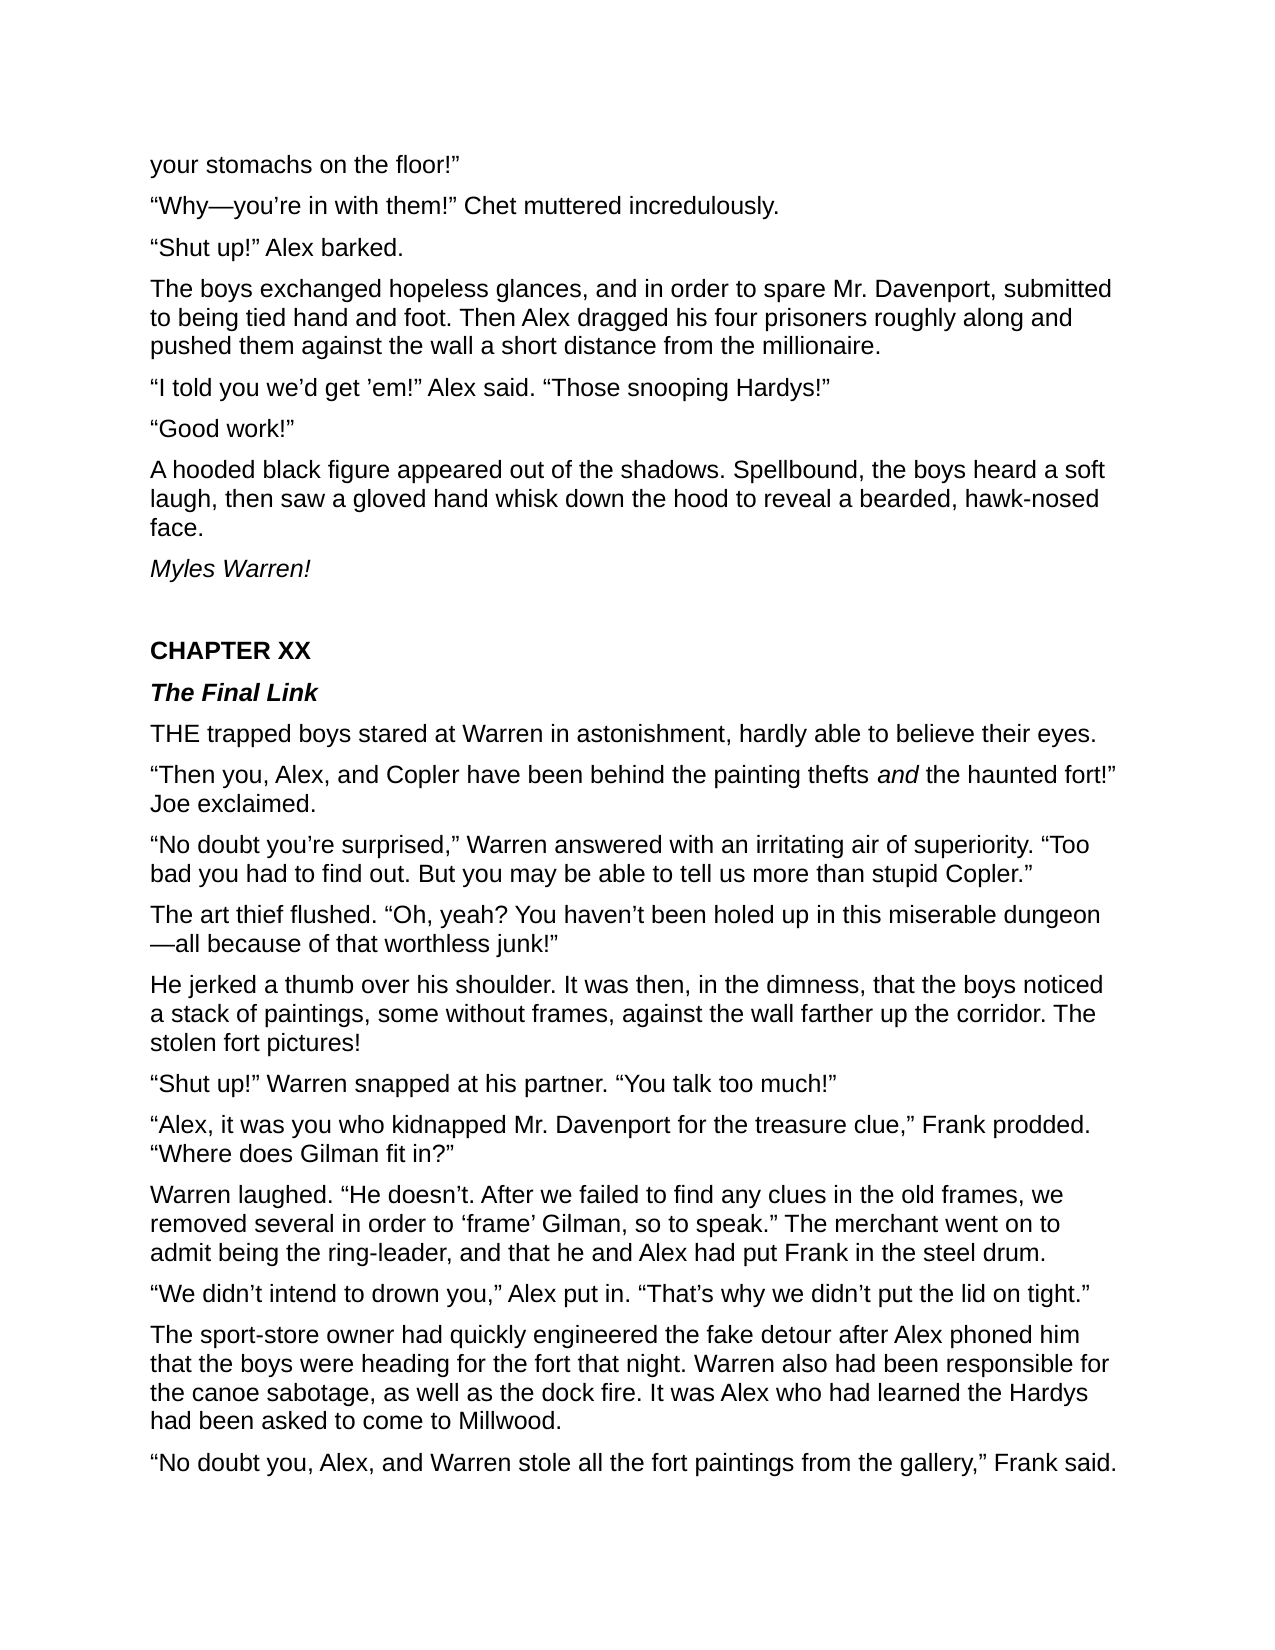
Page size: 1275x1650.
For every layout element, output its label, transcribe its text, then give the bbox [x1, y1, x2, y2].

text “No doubt you’re surprised,” Warren answered with an irritating air of superiority. “Too bad you had to find out. But you may be able to tell us more than stupid Copler.” [150, 830, 1125, 887]
text The art thief flushed. “Oh, yeah? You haven’t been holed up in this miserable dungeon—all because of that worthless junk!” [150, 900, 1125, 957]
text THE trapped boys stared at Warren in astonishment, hardly able to believe their eyes. [150, 719, 1125, 747]
text The Final Link [150, 677, 1125, 706]
text “Good work!” [150, 414, 1125, 442]
text “Why—you’re in with them!” Chet muttered incredulously. [150, 191, 1125, 220]
text Warren laughed. “He doesn’t. After we failed to find any clues in the old frames, we removed several in order to ‘frame’ Gilman, so to speak.” The merchant went on to admit being the ring-leader, and that he and Alex had put Frank in the steel drum. [150, 1180, 1125, 1266]
text The boys exchanged hopeless glances, and in order to spare Mr. Davenport, submitted to being tied hand and foot. Then Alex dragged his four prisoners roughly along and pushed them against the wall a short distance from the millionaire. [150, 274, 1125, 360]
text CHAPTER XX [150, 636, 1125, 665]
text “Then you, Alex, and Copler have been behind the painting thefts and the haunted fort!” Joe exclaimed. [150, 760, 1125, 817]
text “Alex, it was you who kidnapped Mr. Davenport for the treasure clue,” Frank prodded. “Where does Gilman fit in?” [150, 1110, 1125, 1167]
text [150, 150, 1125, 179]
text “We didn’t intend to drown you,” Alex put in. “That’s why we didn’t put the lid on tight.” [150, 1279, 1125, 1307]
text He jerked a thumb over his shoulder. It was then, in the dimness, that the boys noticed a stack of paintings, some without frames, against the wall farther up the corridor. The stolen fort pictures! [150, 970, 1125, 1056]
text The sport-store owner had quickly engineered the fake detour after Alex phoned him that the boys were heading for the fort that night. Warren also had been responsible for the canoe sabotage, as well as the dock fire. It was Alex who had learned the Hardys had been asked to come to Millwood. [150, 1320, 1125, 1435]
text “Shut up!” Warren snapped at his partner. “You talk too much!” [150, 1069, 1125, 1097]
text Myles Warren! [150, 554, 1125, 582]
text A hooded black figure appeared out of the shadows. Spellbound, the boys heard a soft laugh, then saw a gloved hand whisk down the hood to reveal a bearded, hawk-nosed face. [150, 455, 1125, 541]
text “No doubt you, Alex, and Warren stole all the fort paintings from the gallery,” Frank said. [150, 1447, 1125, 1476]
text “Shut up!” Alex barked. [150, 232, 1125, 261]
text “I told you we’d get ’em!” Alex said. “Those snooping Hardys!” [150, 372, 1125, 401]
